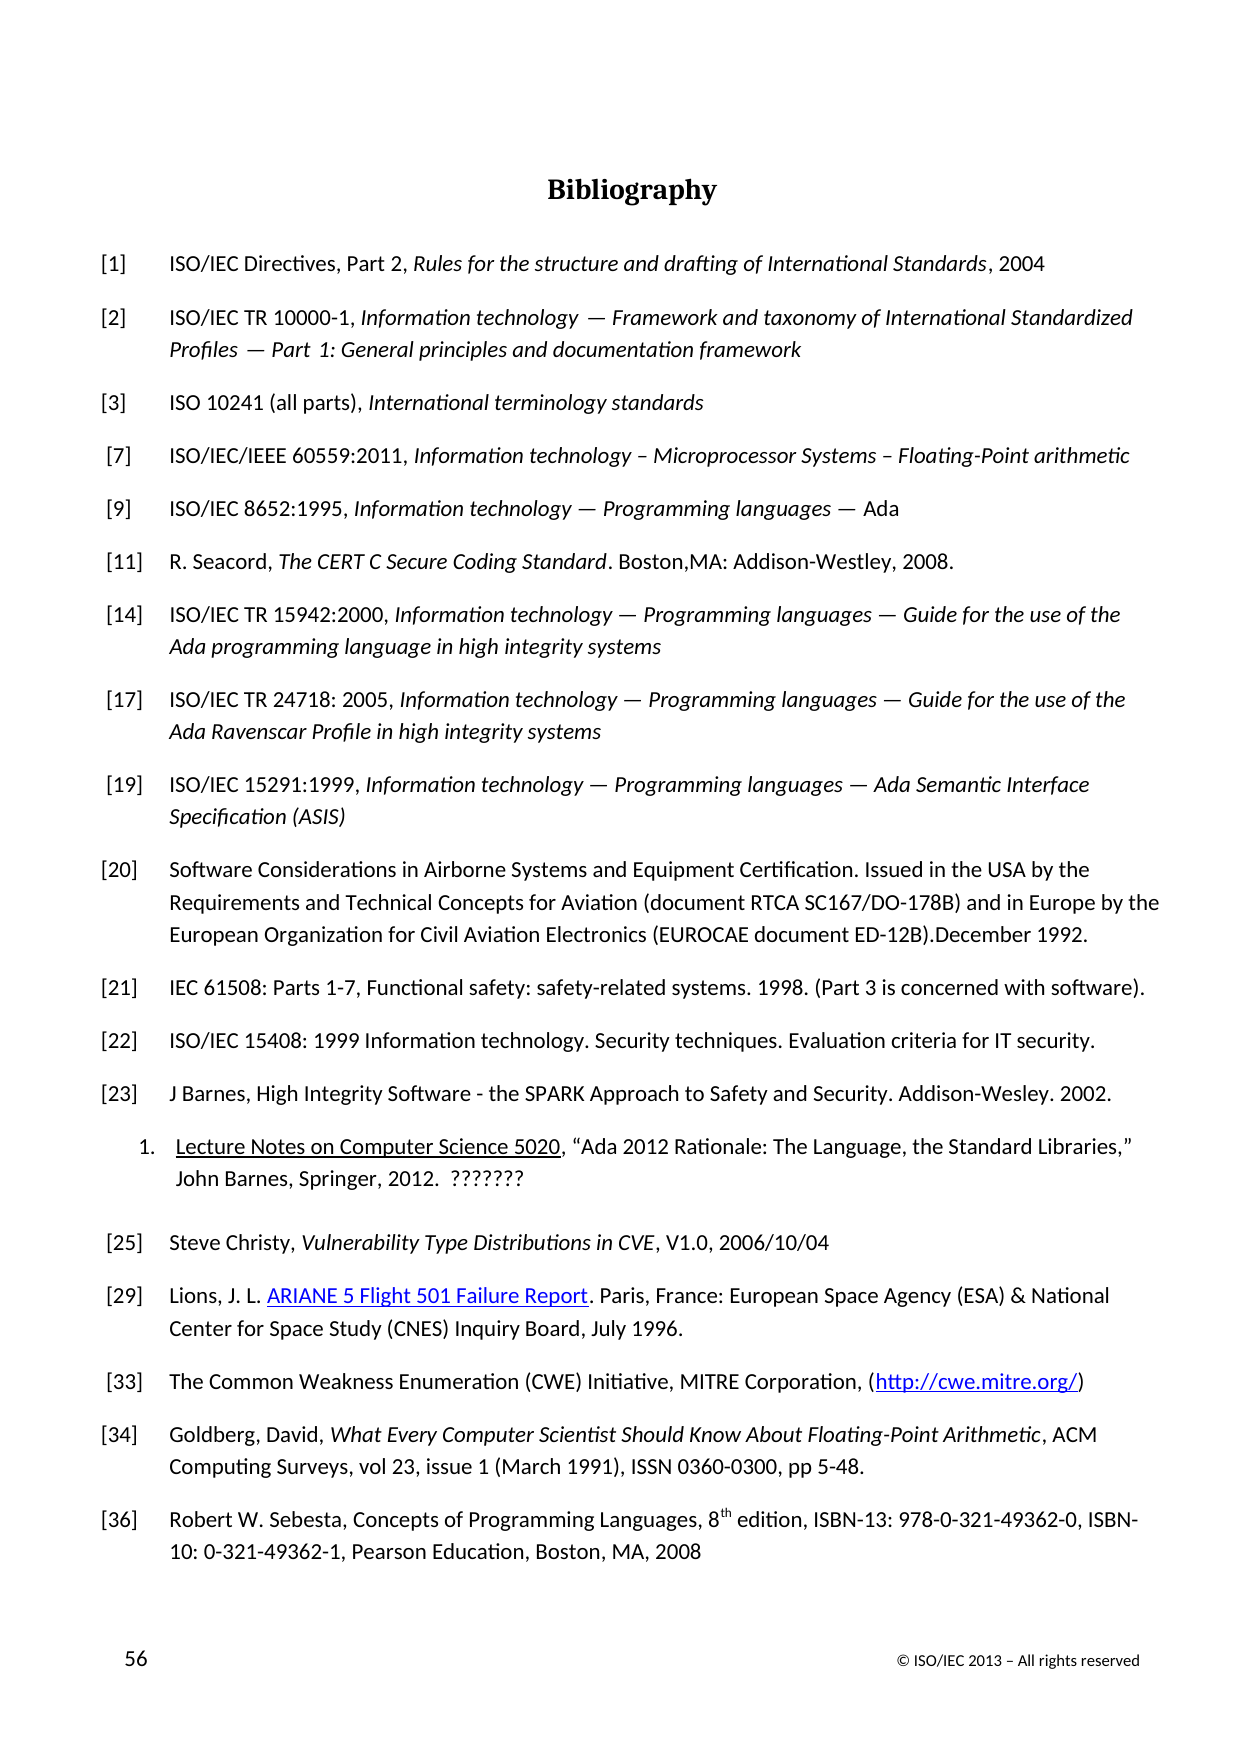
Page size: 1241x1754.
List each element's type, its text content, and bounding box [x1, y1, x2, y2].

text [33] The Common Weakness Enumeration (CWE) Initiative, MITRE Corporation, (http://cwe.mitre.org/) [101, 1367, 1164, 1395]
text [23] J Barnes, High Integrity Software - the SPARK Approach to Safety and Security. Addison-Wesley. 2002. [101, 1079, 1164, 1107]
text [29] Lions, J. L. ARIANE 5 Flight 501 Failure Report. Paris, France: European Space Agency (ESA) & National Center for Space Study (CNES) Inquiry Board, July 1996. [101, 1282, 1164, 1342]
text [34] Goldberg, David, What Every Computer Scientist Should Know About Floating-Point Arithmetic, ACM Computing Surveys, vol 23, issue 1 (March 1991), ISSN 0360-0300, pp 5-48. [101, 1420, 1164, 1480]
list Lecture Notes on Computer Science 5020, “Ada 2012 Rationale: The Language, the Standard Libraries,” John Barnes, Springer, 2012. ??????? [138, 1132, 1164, 1192]
subtitle Bibliography [101, 173, 1164, 207]
text [1] ISO/IEC Directives, Part 2, Rules for the structure and drafting of International Standards, 2004 [101, 249, 1164, 278]
text [21] IEC 61508: Parts 1-7, Functional safety: safety-related systems. 1998. (Part 3 is concerned with software). [101, 973, 1164, 1001]
text [7] ISO/IEC/IEEE 60559:2011, Information technology – Microprocessor Systems – Floating-Point arithmetic [101, 441, 1164, 469]
text [11] R. Seacord, The CERT C Secure Coding Standard. Boston,MA: Addison-Westley, 2008. [101, 547, 1164, 575]
text [25] Steve Christy, Vulnerability Type Distributions in CVE, V1.0, 2006/10/04 [101, 1228, 1164, 1257]
text [17] ISO/IEC TR 24718: 2005, Information technology — Programming languages — Guide for the use of the Ada Ravenscar Profile in high integrity systems [101, 685, 1164, 745]
text [20] Software Considerations in Airborne Systems and Equipment Certification. Issued in the USA by the Requirements and Technical Concepts for Aviation (document RTCA SC167/DO-178B) and in Europe by the European Organization for Civil Aviation Electronics (EUROCAE document ED-12B).December 1992. [101, 856, 1164, 948]
text [14] ISO/IEC TR 15942:2000, Information technology — Programming languages — Guide for the use of the Ada programming language in high integrity systems [101, 600, 1164, 660]
text [3] ISO 10241 (all parts), International terminology standards [101, 388, 1164, 416]
text [9] ISO/IEC 8652:1995, Information technology — Programming languages — Ada [101, 494, 1164, 522]
text [22] ISO/IEC 15408: 1999 Information technology. Security techniques. Evaluation criteria for IT security. [101, 1026, 1164, 1054]
text [19] ISO/IEC 15291:1999, Information technology — Programming languages — Ada Semantic Interface Specification (ASIS) [101, 770, 1164, 831]
text [36] Robert W. Sebesta, Concepts of Programming Languages, 8th edition, ISBN-13: 978-0-321-49362-0, ISBN-10: 0-321-49362-1, Pearson Education, Boston, MA, 2008 [101, 1505, 1164, 1565]
text [2] ISO/IEC TR 10000-1, Information technology — Framework and taxonomy of International Standardized Profiles — Part 1: General principles and documentation framework [101, 303, 1164, 363]
